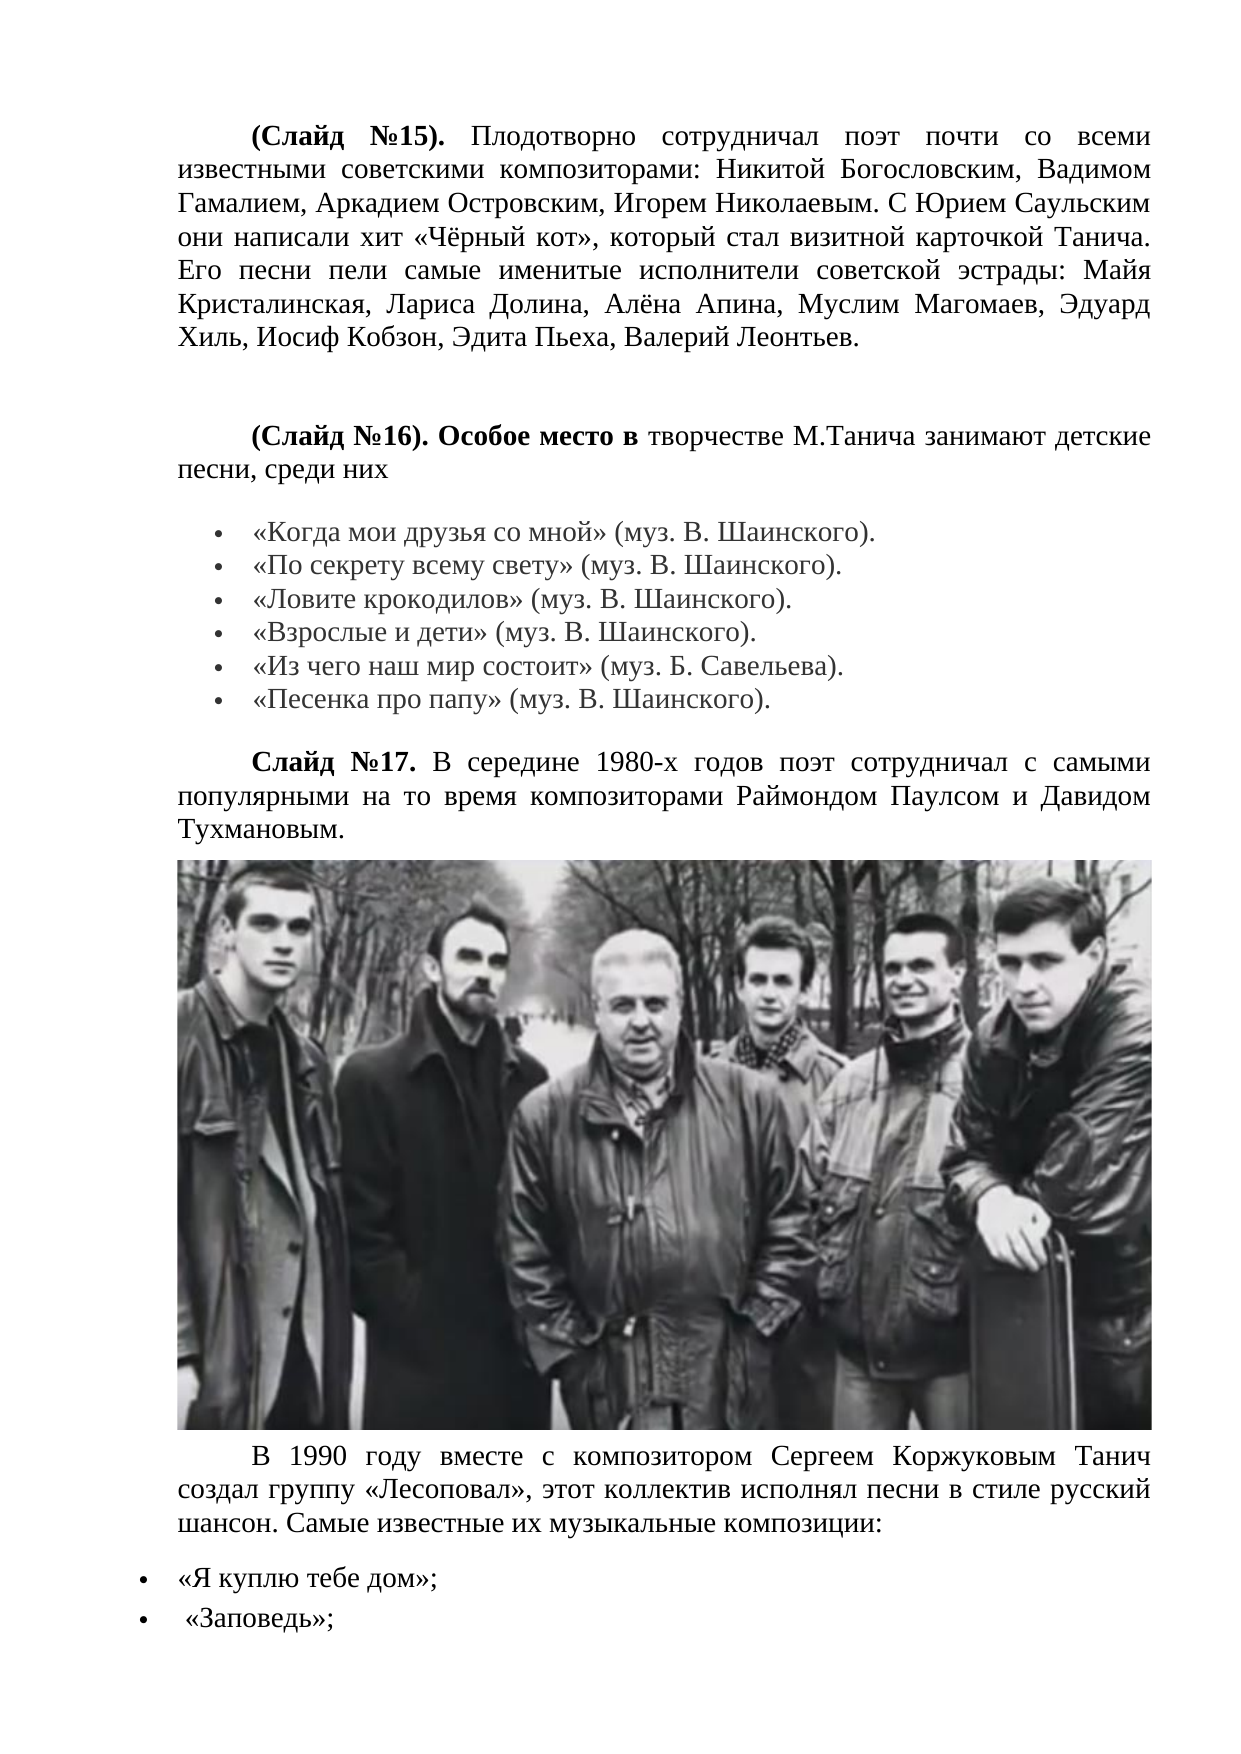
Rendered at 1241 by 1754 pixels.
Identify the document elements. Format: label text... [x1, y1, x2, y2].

list «Заповедь»; [140, 1594, 1152, 1634]
list «По секрету всему свету» (муз. В. Шаинского). [215, 547, 1152, 581]
list «Ловите крокодилов» (муз. В. Шаинского). [215, 581, 1152, 614]
picture [177, 860, 1152, 1430]
text (Слайд №16). Особое место в творчестве М.Танича занимают детские песни, среди них [177, 418, 1152, 485]
list «Из чего наш мир состоит» (муз. Б. Савельева). [215, 648, 1152, 682]
text (Слайд №15). Плодотворно сотрудничал поэт почти со всеми известными советскими композиторами: Никитой Богословским, Вадимом Гамалием, Аркадием Островским, Игорем Николаевым. С Юрием Саульским они написали хит «Чёрный кот», который стал визитной карточкой Танича. Его песни пели самые именитые исполнители советской эстрады: Майя Кристалинская, Лариса Долина, Алёна Апина, Муслим Магомаев, Эдуард Хиль, Иосиф Кобзон, Эдита Пьеха, Валерий Леонтьев. [177, 118, 1152, 353]
list «Песенка про папу» (муз. В. Шаинского). [215, 682, 1152, 715]
list «Взрослые и дети» (муз. В. Шаинского). [215, 614, 1152, 648]
list «Я куплю тебе дом»; [140, 1554, 1152, 1594]
text Слайд №17. В середине 1980-х годов поэт сотрудничал с самыми популярными на то время композиторами Раймондом Паулсом и Давидом Тухмановым. [177, 744, 1152, 845]
list «Когда мои друзья со мной» (муз. В. Шаинского). [215, 514, 1152, 547]
text В 1990 году вместе с композитором Сергеем Коржуковым Танич создал группу «Лесоповал», этот коллектив исполнял песни в стиле русский шансон. Самые известные их музыкальные композиции: [177, 1438, 1152, 1538]
